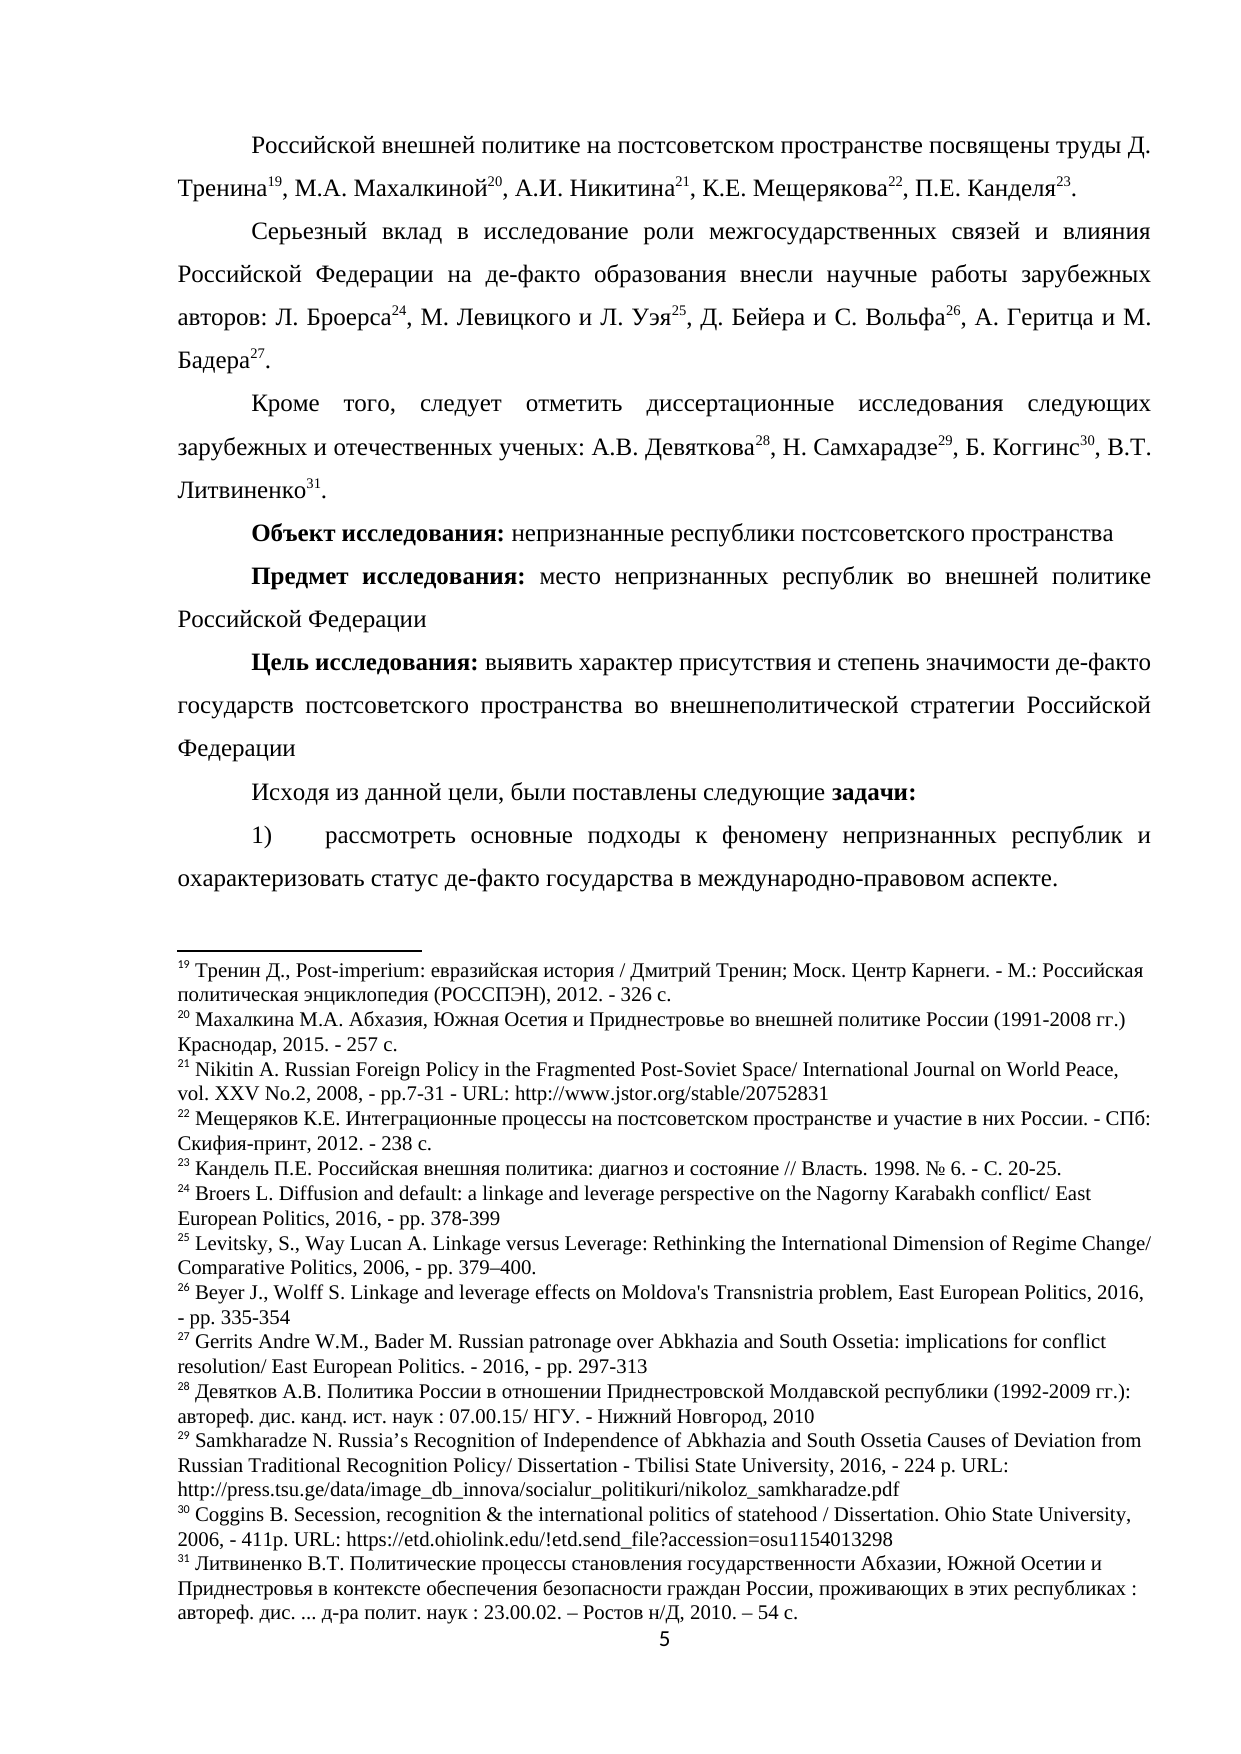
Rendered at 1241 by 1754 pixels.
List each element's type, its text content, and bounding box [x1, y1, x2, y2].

text Кроме того, следует отметить диссертационные исследования следующих зарубежных и отечественных ученых: А.В. Девяткова, Н. Самхарадзе, Б. Коггинс, В.Т. Литвиненко. [177, 388, 1152, 503]
list рассмотреть основные подходы к феномену непризнанных республик и охарактеризовать статус де-факто государства в международно-правовом аспекте. [177, 820, 1152, 892]
text Объект исследования: непризнанные республики постсоветского пространства [177, 518, 1152, 547]
text Российской внешней политике на постсоветском пространстве посвящены труды Д. Тренина, М.А. Махалкиной, А.И. Никитина, К.Е. Мещерякова, П.Е. Канделя. [177, 130, 1152, 202]
text Предмет исследования: место непризнанных республик во внешней политике Российской Федерации [177, 561, 1152, 633]
text Серьезный вклад в исследование роли межгосударственных связей и влияния Российской Федерации на де-факто образования внесли научные работы зарубежных авторов: Л. Броерса, М. Левицкого и Л. Уэя, Д. Бейера и С. Вольфа, А. Геритца и М. Бадера. [177, 216, 1152, 374]
text Исходя из данной цели, были поставлены следующие задачи: [177, 777, 1152, 805]
text Цель исследования: выявить характер присутствия и степень значимости де-факто государств постсоветского пространства во внешнеполитической стратегии Российской Федерации [177, 647, 1152, 762]
